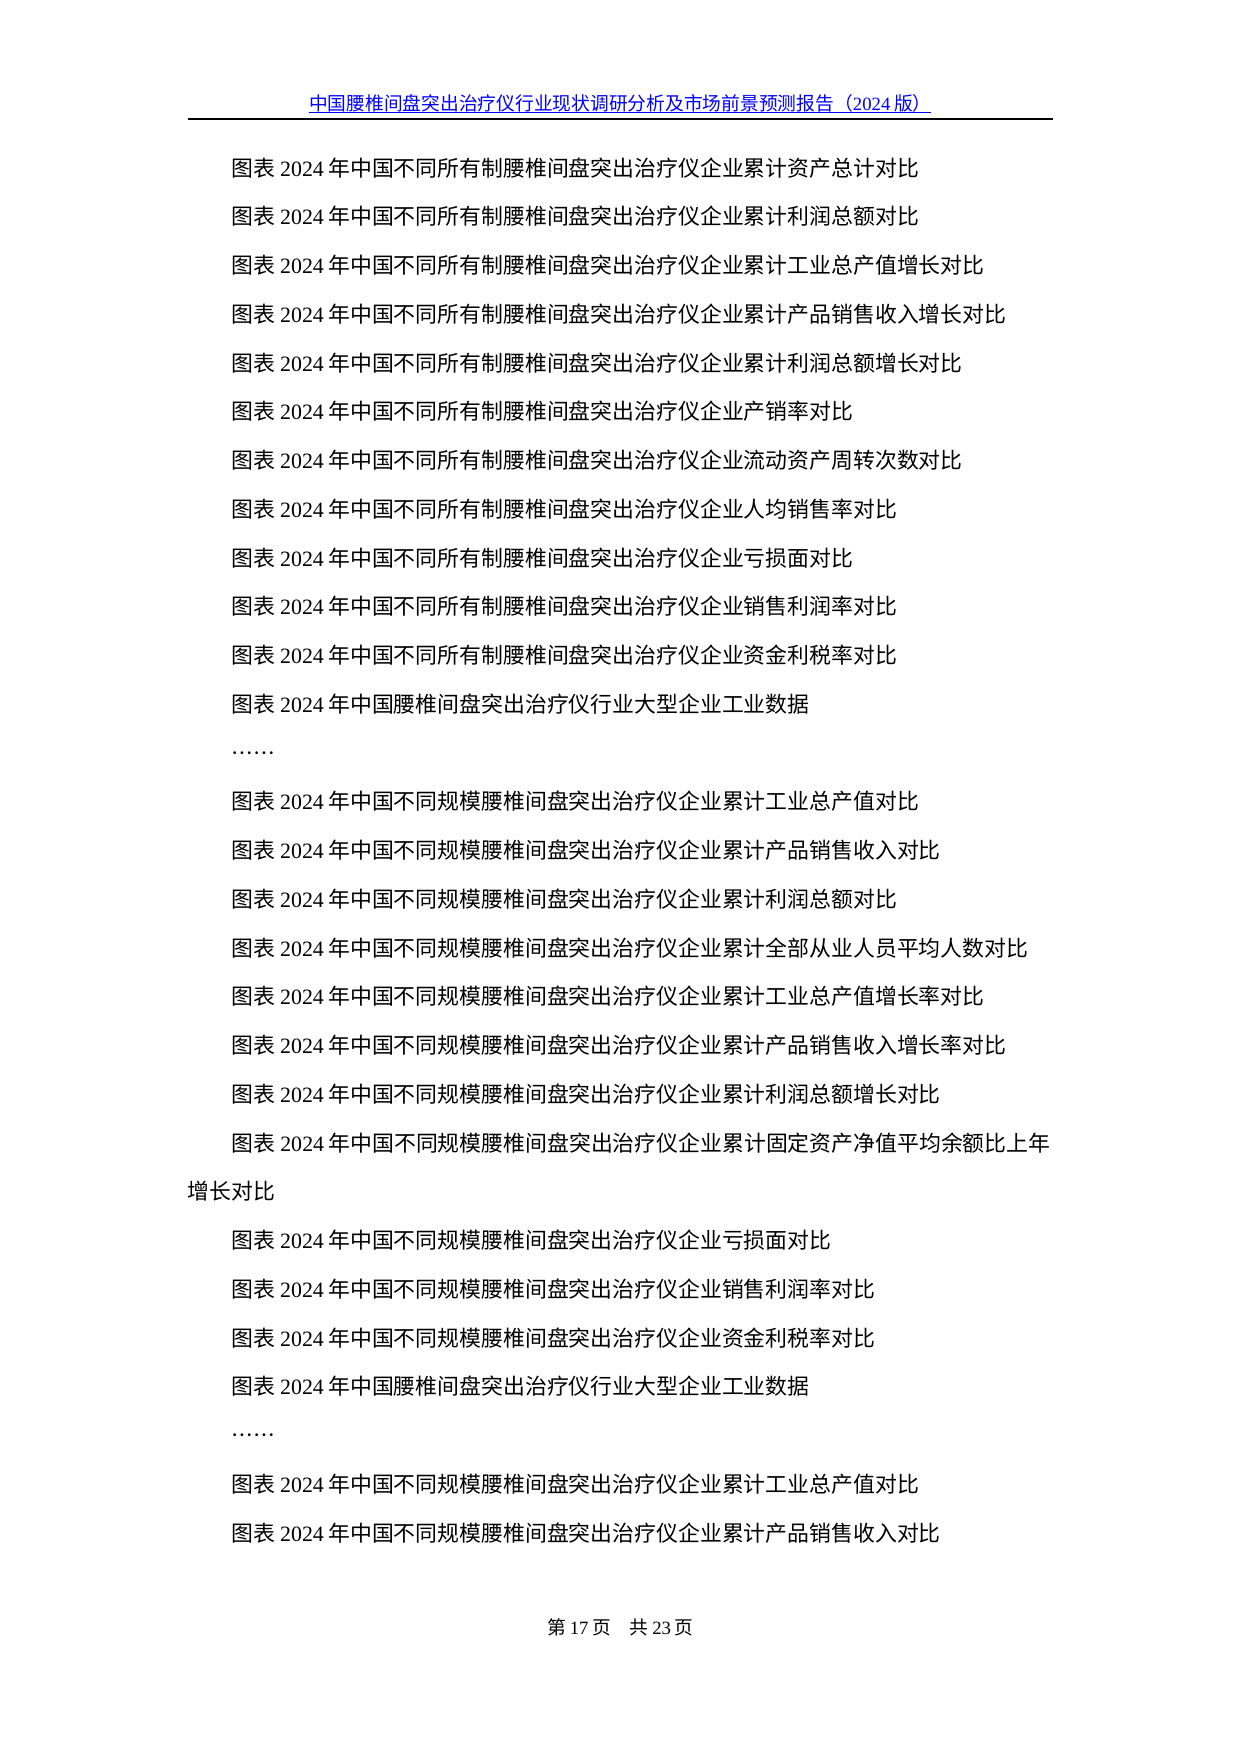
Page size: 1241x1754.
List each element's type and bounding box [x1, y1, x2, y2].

text [187, 150, 1053, 1548]
